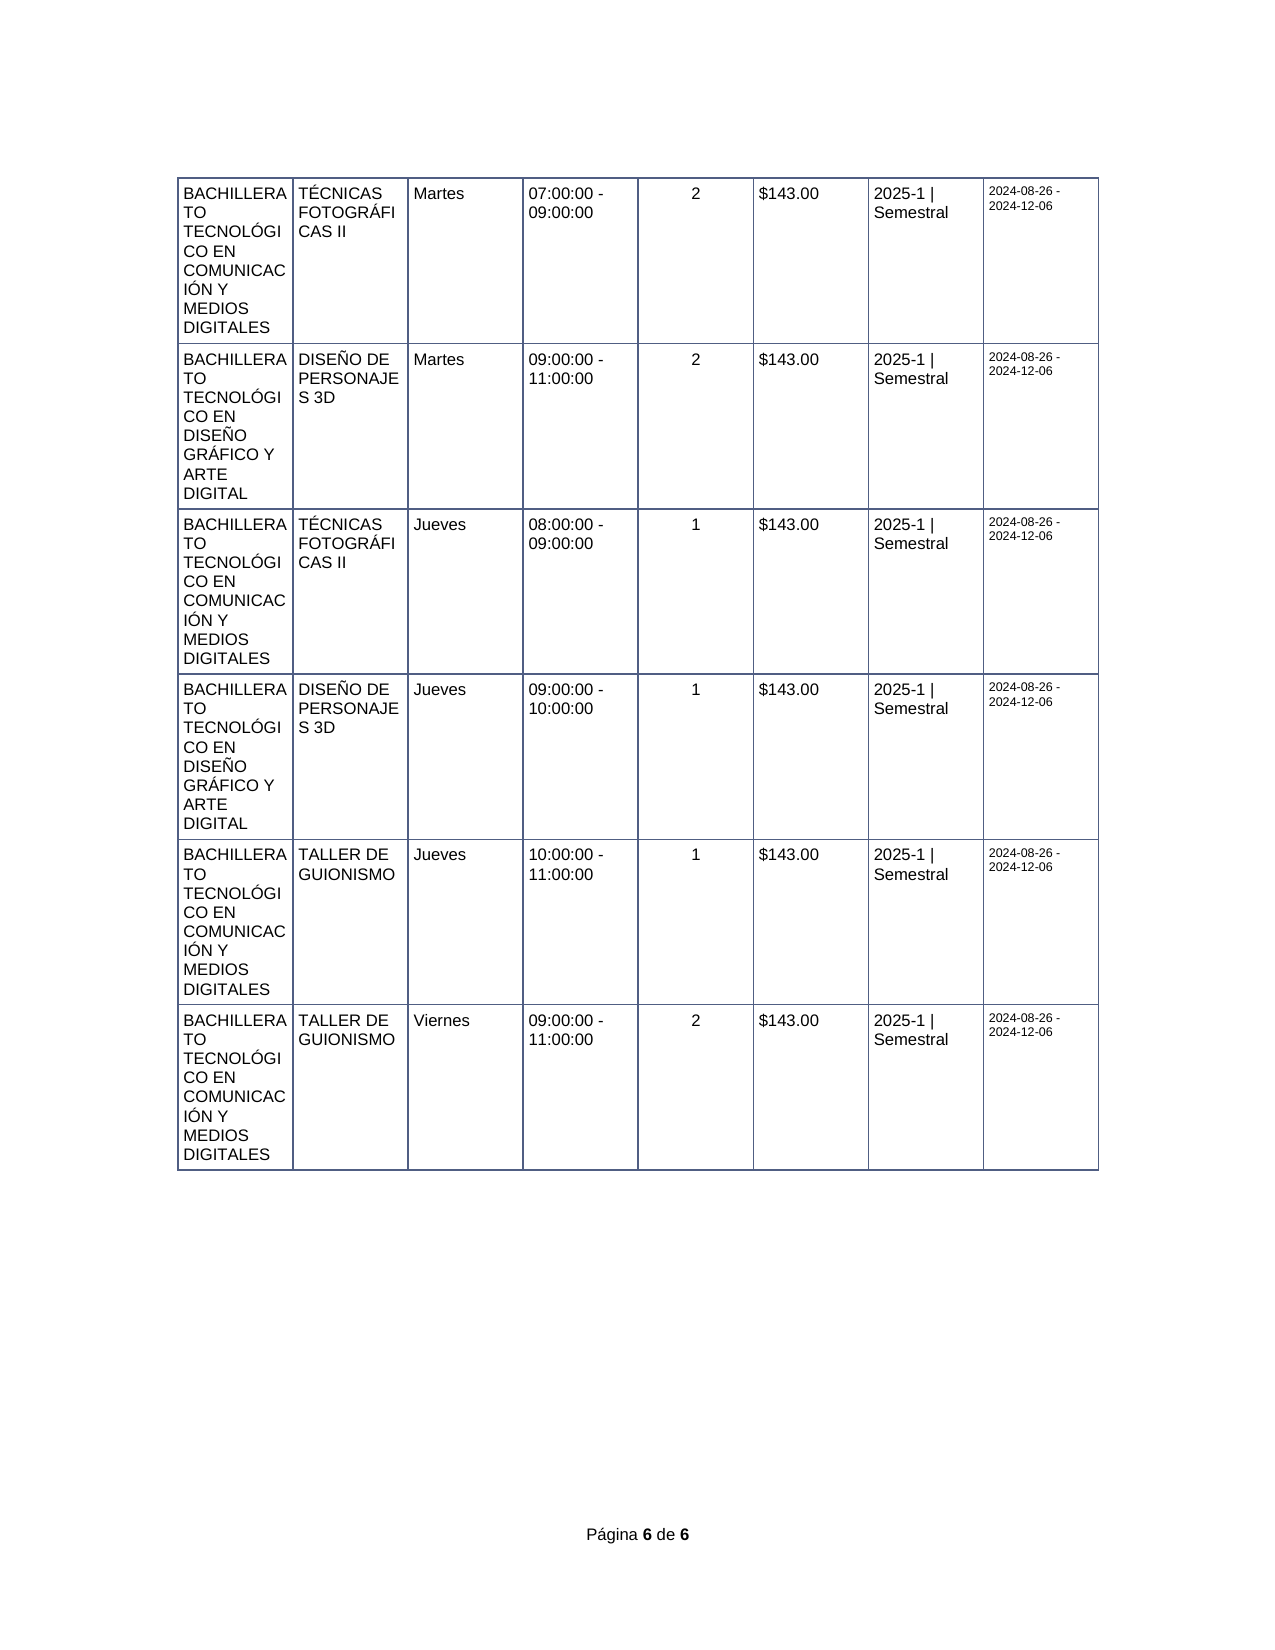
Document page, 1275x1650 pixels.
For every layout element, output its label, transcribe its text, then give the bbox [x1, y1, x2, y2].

table_cell $143.00 [754, 179, 868, 342]
table_cell $143.00 [754, 840, 868, 1004]
table_cell BACHILLERATO TECNOLÓGICO EN COMUNICACIÓN Y MEDIOS DIGITALES [179, 510, 292, 673]
table_cell BACHILLERATO TECNOLÓGICO EN COMUNICACIÓN Y MEDIOS DIGITALES [179, 840, 292, 1004]
table_cell TÉCNICAS FOTOGRÁFICAS II [294, 510, 407, 673]
table_cell 2025-1 | Semestral [869, 1005, 983, 1169]
table_cell 2024-08-26 - 2024-12-06 [984, 1005, 1098, 1169]
table_cell TALLER DE GUIONISMO [294, 840, 407, 1004]
table_cell $143.00 [754, 510, 868, 673]
table_cell BACHILLERATO TECNOLÓGICO EN DISEÑO GRÁFICO Y ARTE DIGITAL [179, 675, 292, 838]
table_cell 2025-1 | Semestral [869, 675, 983, 838]
table_cell Viernes [409, 1005, 522, 1169]
table_cell 09:00:00 - 10:00:00 [524, 675, 637, 838]
table_cell 2 [639, 179, 753, 342]
table_cell 1 [639, 840, 753, 1004]
table_cell Jueves [409, 675, 522, 838]
table_cell BACHILLERATO TECNOLÓGICO EN COMUNICACIÓN Y MEDIOS DIGITALES [179, 1005, 292, 1169]
table_cell 1 [639, 675, 753, 838]
table_cell $143.00 [754, 1005, 868, 1169]
table_cell DISEÑO DE PERSONAJES 3D [294, 344, 407, 508]
table_cell 2024-08-26 - 2024-12-06 [984, 675, 1098, 838]
table_cell Martes [409, 344, 522, 508]
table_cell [294, 179, 407, 342]
table_cell $143.00 [754, 344, 868, 508]
table_cell 2024-08-26 - 2024-12-06 [984, 840, 1098, 1004]
table_cell Martes [409, 179, 522, 342]
table_cell BACHILLERATO TECNOLÓGICO EN DISEÑO GRÁFICO Y ARTE DIGITAL [179, 344, 292, 508]
table_cell 2024-08-26 - 2024-12-06 [984, 510, 1098, 673]
table_cell 09:00:00 - 11:00:00 [524, 1005, 637, 1169]
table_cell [179, 179, 292, 342]
table_cell 1 [639, 510, 753, 673]
table_cell 2025-1 | Semestral [869, 179, 983, 342]
table_cell DISEÑO DE PERSONAJES 3D [294, 675, 407, 838]
table_cell Jueves [409, 840, 522, 1004]
table_cell 2024-08-26 - 2024-12-06 [984, 344, 1098, 508]
table_cell 08:00:00 - 09:00:00 [524, 510, 637, 673]
table_cell 10:00:00 - 11:00:00 [524, 840, 637, 1004]
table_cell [984, 179, 1098, 342]
table_cell $143.00 [754, 675, 868, 838]
table_cell 2025-1 | Semestral [869, 344, 983, 508]
table_cell 2025-1 | Semestral [869, 840, 983, 1004]
table_cell 09:00:00 - 11:00:00 [524, 344, 637, 508]
table_cell TALLER DE GUIONISMO [294, 1005, 407, 1169]
table_cell Jueves [409, 510, 522, 673]
table_cell 2 [639, 1005, 753, 1169]
table_cell 2025-1 | Semestral [869, 510, 983, 673]
table_cell 07:00:00 - 09:00:00 [524, 179, 637, 342]
table_cell 2 [639, 344, 753, 508]
